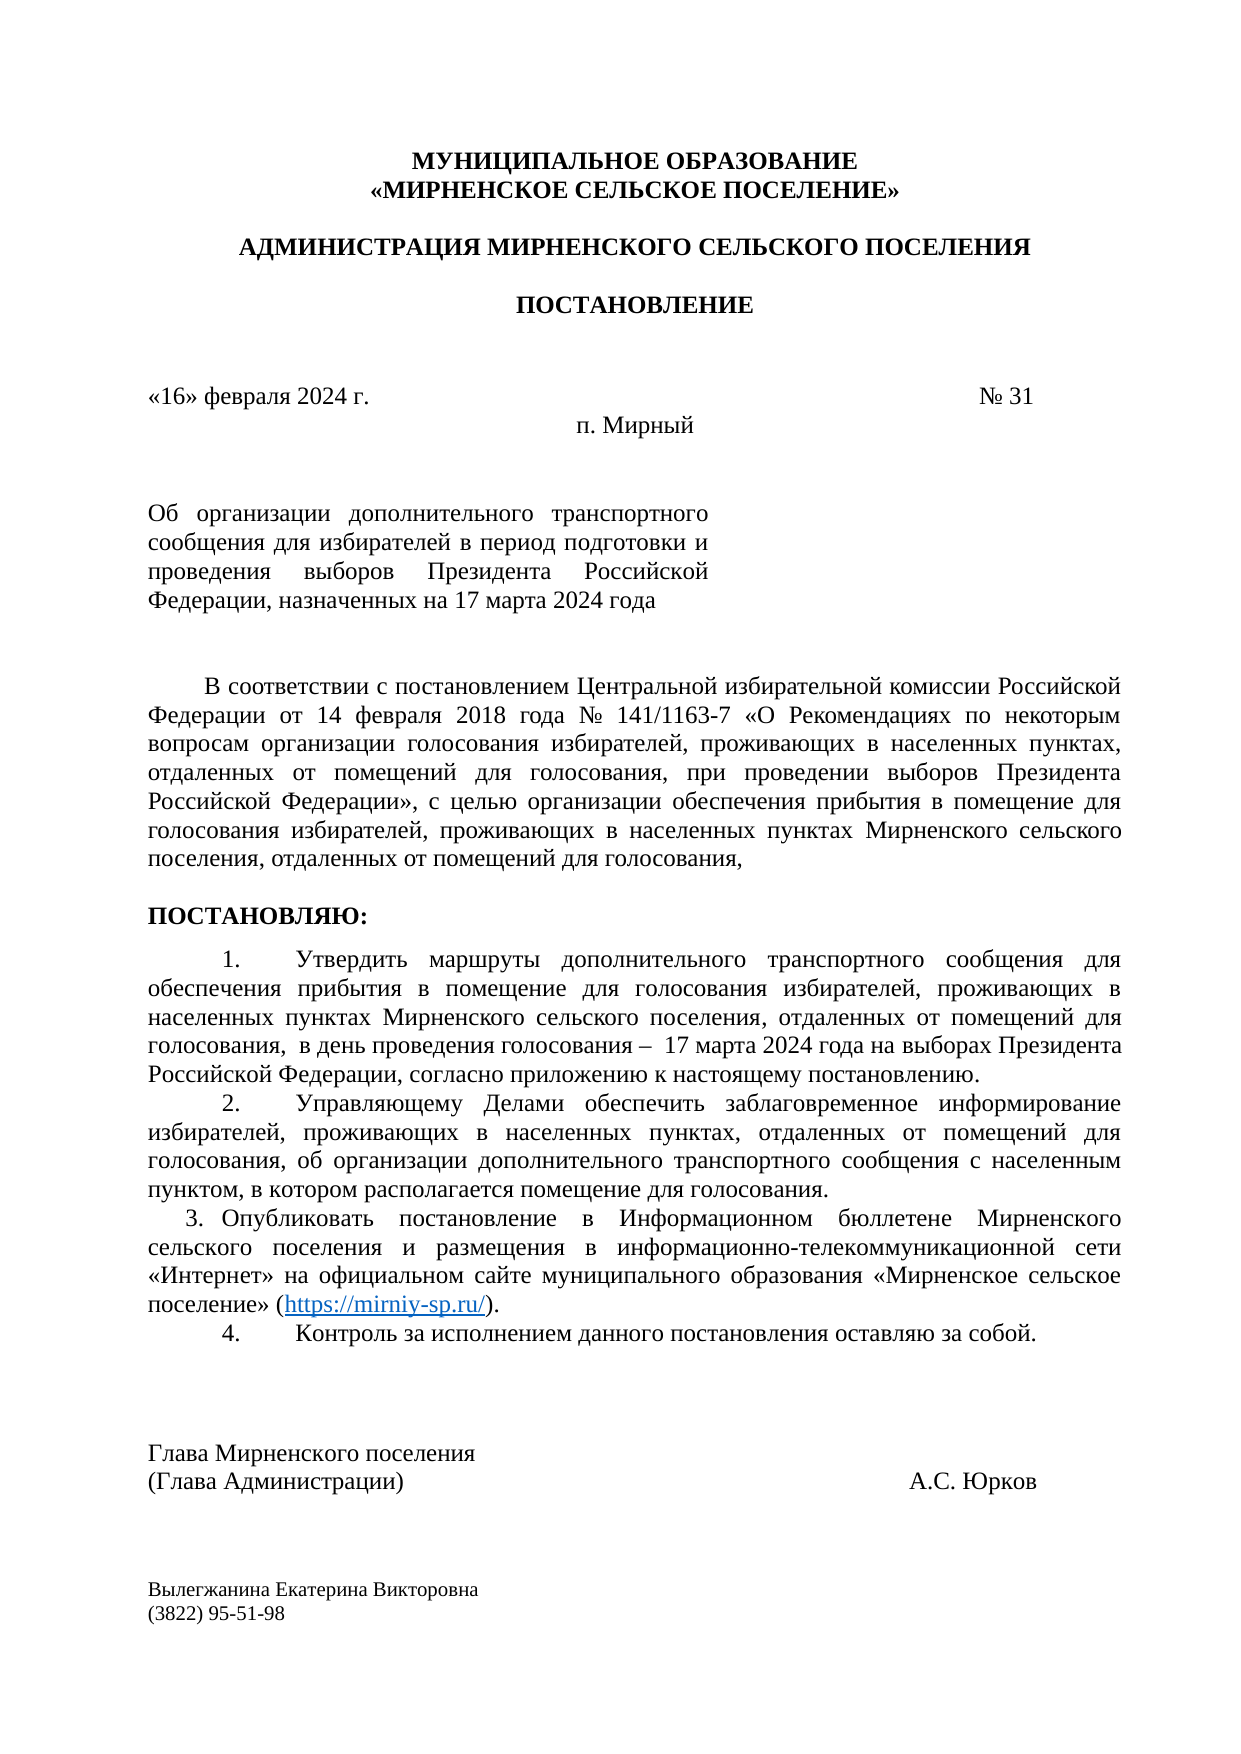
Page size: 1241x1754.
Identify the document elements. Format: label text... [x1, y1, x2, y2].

text Об организации дополнительного транспортного сообщения для избирателей в период подготовки и проведения выборов Президента Российской Федерации, назначенных на 17 марта 2024 года [148, 498, 709, 613]
text Глава Мирненского поселения [148, 1438, 1122, 1466]
text АДМИНИСТРАЦИЯ МИРНЕНСКОГО СЕЛЬСКОГО ПОСЕЛЕНИЯ [148, 232, 1122, 261]
text МУНИЦИПАЛЬНОЕ ОБРАЗОВАНИЕ [148, 146, 1122, 175]
list Контроль за исполнением данного постановления оставляю за собой. [148, 1318, 1122, 1347]
text п. Мирный [148, 410, 1122, 438]
text (3822) 95-51-98 [148, 1601, 1122, 1625]
text (Глава Администрации) А.С. Юрков [148, 1466, 1122, 1495]
text «16» февраля 2024 г. № 31 [148, 381, 1122, 410]
list Опубликовать постановление в Информационном бюллетене Мирненского сельского поселения и размещения в информационно-телекоммуникационной сети «Интернет» на официальном сайте муниципального образования «Мирненское сельское поселение» (https://mirniy-sp.ru/). [148, 1203, 1122, 1318]
list Утвердить маршруты дополнительного транспортного сообщения для обеспечения прибытия в помещение для голосования избирателей, проживающих в населенных пунктах Мирненского сельского поселения, отдаленных от помещений для голосования, в день проведения голосования – 17 марта 2024 года на выборах Президента Российской Федерации, согласно приложению к настоящему постановлению. [148, 944, 1122, 1088]
text ПОСТАНОВЛЯЮ: [148, 901, 1122, 930]
list Управляющему Делами обеспечить заблаговременное информирование избирателей, проживающих в населенных пунктах, отдаленных от помещений для голосования, об организации дополнительного транспортного сообщения с населенным пунктом, в котором располагается помещение для голосования. [148, 1088, 1122, 1203]
text Вылегжанина Екатерина Викторовна [148, 1577, 1122, 1601]
text «МИРНЕНСКОЕ СЕЛЬСКОЕ ПОСЕЛЕНИЕ» [148, 175, 1122, 204]
text В соответствии с постановлением Центральной избирательной комиссии Российской Федерации от 14 февраля 2018 года № 141/1163-7 «О Рекомендациях по некоторым вопросам организации голосования избирателей, проживающих в населенных пунктах, отдаленных от помещений для голосования, при проведении выборов Президента Российской Федерации», с целью организации обеспечения прибытия в помещение для голосования избирателей, проживающих в населенных пунктах Мирненского сельского поселения, отдаленных от помещений для голосования, [148, 671, 1122, 872]
text ПОСТАНОВЛЕНИЕ [148, 290, 1122, 319]
